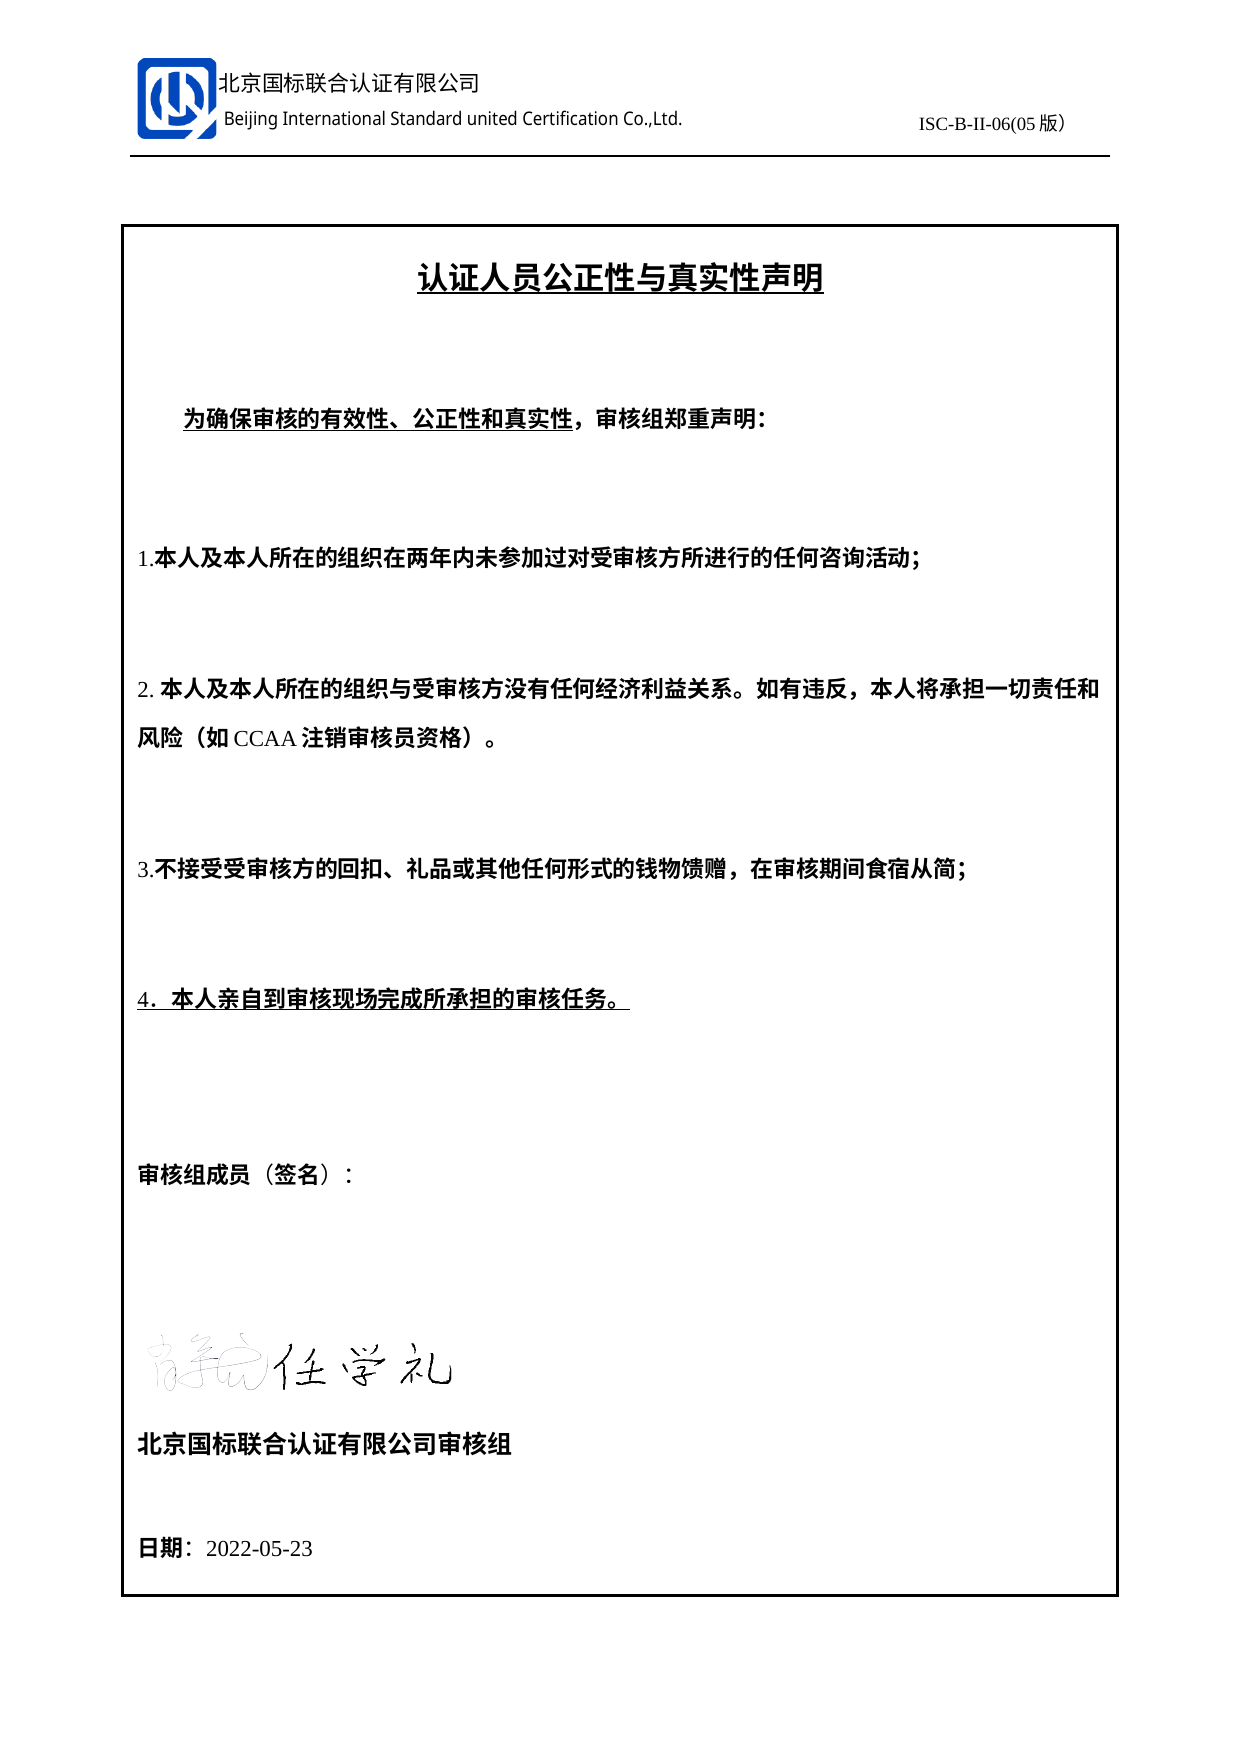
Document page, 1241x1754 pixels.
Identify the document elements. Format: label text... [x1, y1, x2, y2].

table_header 认证人员公正性与真实性声明 为确保审核的有效性、公正性和真实性，审核组郑重声明： 1.本人及本人所在的组织在两年内未参加过对受审核方所进行的任何咨询活动； 2. 本人及本人所在的组织与受审核方没有任何经济利益关系。如有违反，本人将承担一切责任和风险（如CCAA注销审核员资格）。 3.不接受受审核方的回扣、礼品或其他任何形式的钱物馈赠，在审核期间食宿从简； 4．本人亲自到审核现场完成所承担的审核任务。 审核组成员（签名）： 北京国标联合认证有限公司审核组 日期：2022-05-23 [124, 227, 1116, 1593]
picture [137, 1330, 455, 1394]
picture [137, 58, 217, 139]
